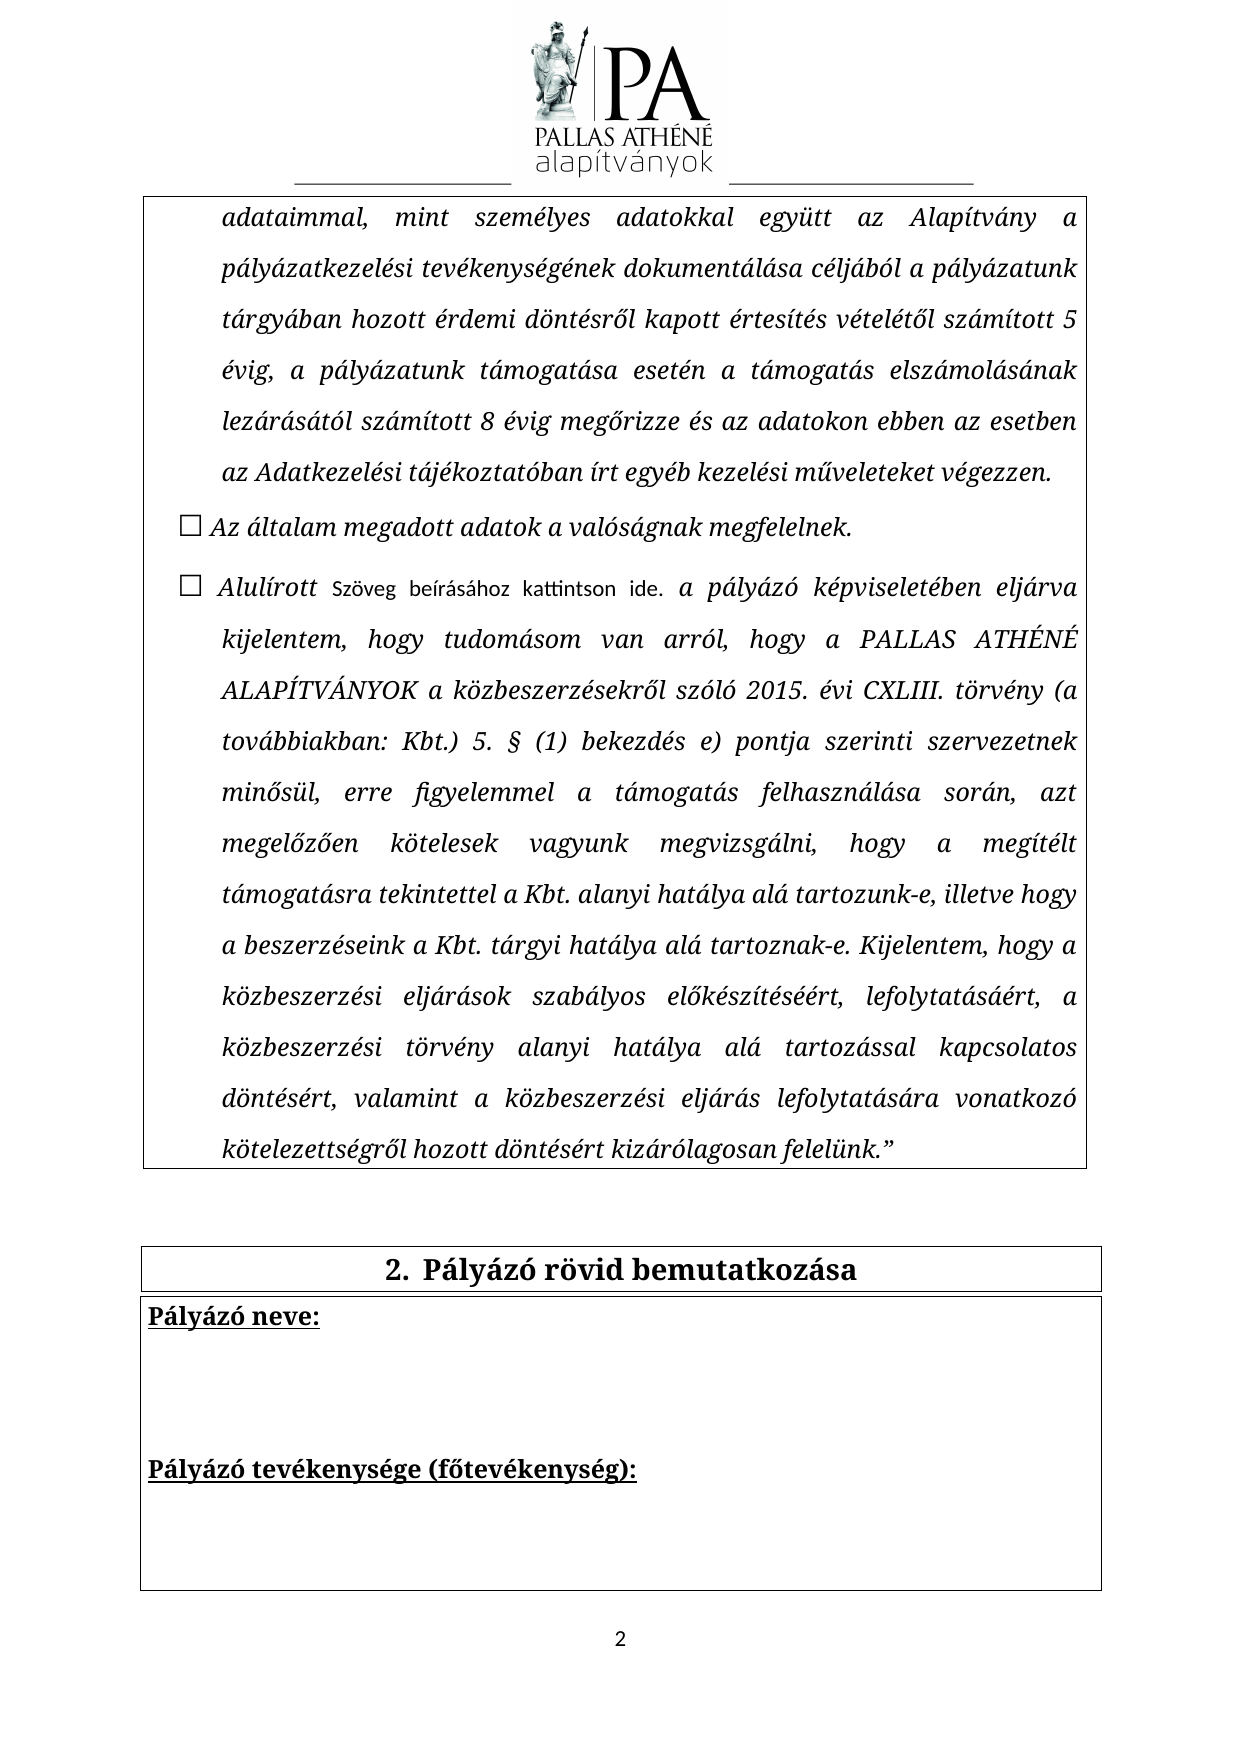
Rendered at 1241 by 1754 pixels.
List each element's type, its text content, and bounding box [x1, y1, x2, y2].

picture [511, 0, 729, 196]
text Pályázó neve: [141, 1297, 1101, 1333]
text Az általam megadott adatok a valóságnak megfelelnek. [144, 502, 1086, 545]
text Pályázó tevékenysége (főtevékenység): [141, 1449, 1101, 1486]
list Pályázó rövid bemutatkozása [142, 1247, 1101, 1291]
text Alulírott a pályázó képviseletében eljárva kijelentem, hogy tudomásom van arról, hogy a PALLAS ATHÉNÉ ALAPÍTVÁNYOK a közbeszerzésekről szóló 2015. évi CXLIII. törvény (a továbbiakban: Kbt.) 5. § (1) bekezdés e) pontja szerinti szervezetnek minősül, erre figyelemmel a támogatás felhasználása során, azt megelőzően kötelesek vagyunk megvizsgálni, hogy a megítélt támogatásra tekintettel a Kbt. alanyi hatálya alá tartozunk-e, illetve hogy a beszerzéseink a Kbt. tárgyi hatálya alá tartoznak-e. Kijelentem, hogy a közbeszerzési eljárások szabályos előkészítéséért, lefolytatásáért, a közbeszerzési törvény alanyi hatálya alá tartozással kapcsolatos döntésért, valamint a közbeszerzési eljárás lefolytatására vonatkozó kötelezettségről hozott döntésért kizárólagosan felelünk.” [144, 562, 1086, 1168]
